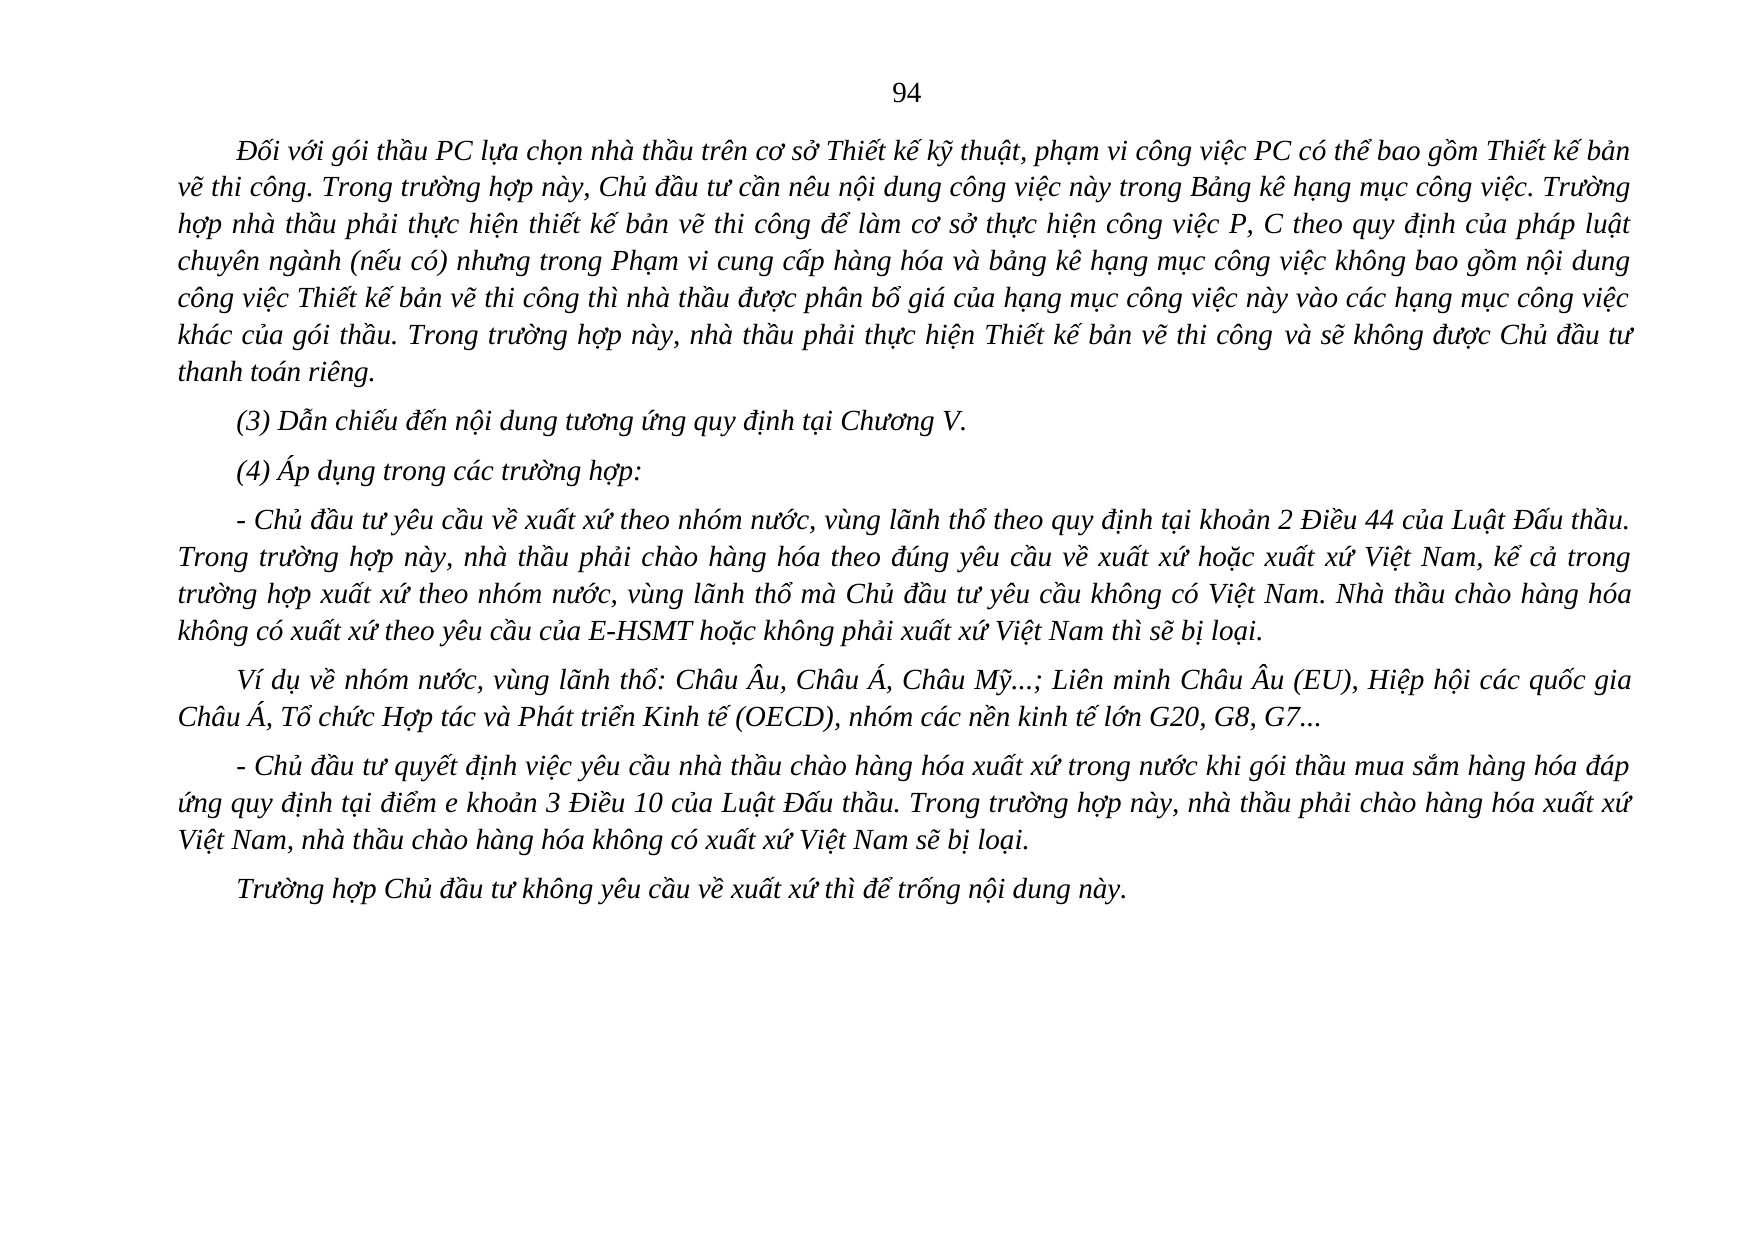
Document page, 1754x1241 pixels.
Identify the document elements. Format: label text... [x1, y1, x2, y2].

text - Chủ đầu tư yêu cầu về xuất xứ theo nhóm nước, vùng lãnh thổ theo quy định tại khoản 2 Điều 44 của Luật Đấu thầu. Trong trường hợp này, nhà thầu phải chào hàng hóa theo đúng yêu cầu về xuất xứ hoặc xuất xứ Việt Nam, kể cả trong trường hợp xuất xứ theo nhóm nước, vùng lãnh thổ mà Chủ đầu tư yêu cầu không có Việt Nam. Nhà thầu chào hàng hóa không có xuất xứ theo yêu cầu của E-HSMT hoặc không phải xuất xứ Việt Nam thì sẽ bị loại. [177, 502, 1636, 646]
text (3) Dẫn chiếu đến nội dung tương ứng quy định tại Chương V. [177, 403, 1636, 437]
text (4) Áp dụng trong các trường hợp: [177, 453, 1636, 486]
text Trường hợp Chủ đầu tư không yêu cầu về xuất xứ thì để trống nội dung này. [177, 871, 1636, 905]
text Đối với gói thầu PC lựa chọn nhà thầu trên cơ sở Thiết kế kỹ thuật, phạm vi công việc PC có thể bao gồm Thiết kế bản vẽ thi công. Trong trường hợp này, Chủ đầu tư cần nêu nội dung công việc này trong Bảng kê hạng mục công việc. Trường hợp nhà thầu phải thực hiện thiết kế bản vẽ thi công để làm cơ sở thực hiện công việc P, C theo quy định của pháp luật chuyên ngành (nếu có) nhưng trong Phạm vi cung cấp hàng hóa và bảng kê hạng mục công việc không bao gồm nội dung công việc Thiết kế bản vẽ thi công thì nhà thầu được phân bổ giá của hạng mục công việc này vào các hạng mục công việc khác của gói thầu. Trong trường hợp này, nhà thầu phải thực hiện Thiết kế bản vẽ thi công và sẽ không được Chủ đầu tư thanh toán riêng. [177, 133, 1636, 387]
text - Chủ đầu tư quyết định việc yêu cầu nhà thầu chào hàng hóa xuất xứ trong nước khi gói thầu mua sắm hàng hóa đáp ứng quy định tại điểm e khoản 3 Điều 10 của Luật Đấu thầu. Trong trường hợp này, nhà thầu phải chào hàng hóa xuất xứ Việt Nam, nhà thầu chào hàng hóa không có xuất xứ Việt Nam sẽ bị loại. [177, 748, 1636, 856]
text Ví dụ về nhóm nước, vùng lãnh thổ: Châu Âu, Châu Á, Châu Mỹ...; Liên minh Châu Âu (EU), Hiệp hội các quốc gia Châu Á, Tổ chức Hợp tác và Phát triển Kinh tế (OECD), nhóm các nền kinh tế lớn G20, G8, G7... [177, 662, 1636, 732]
